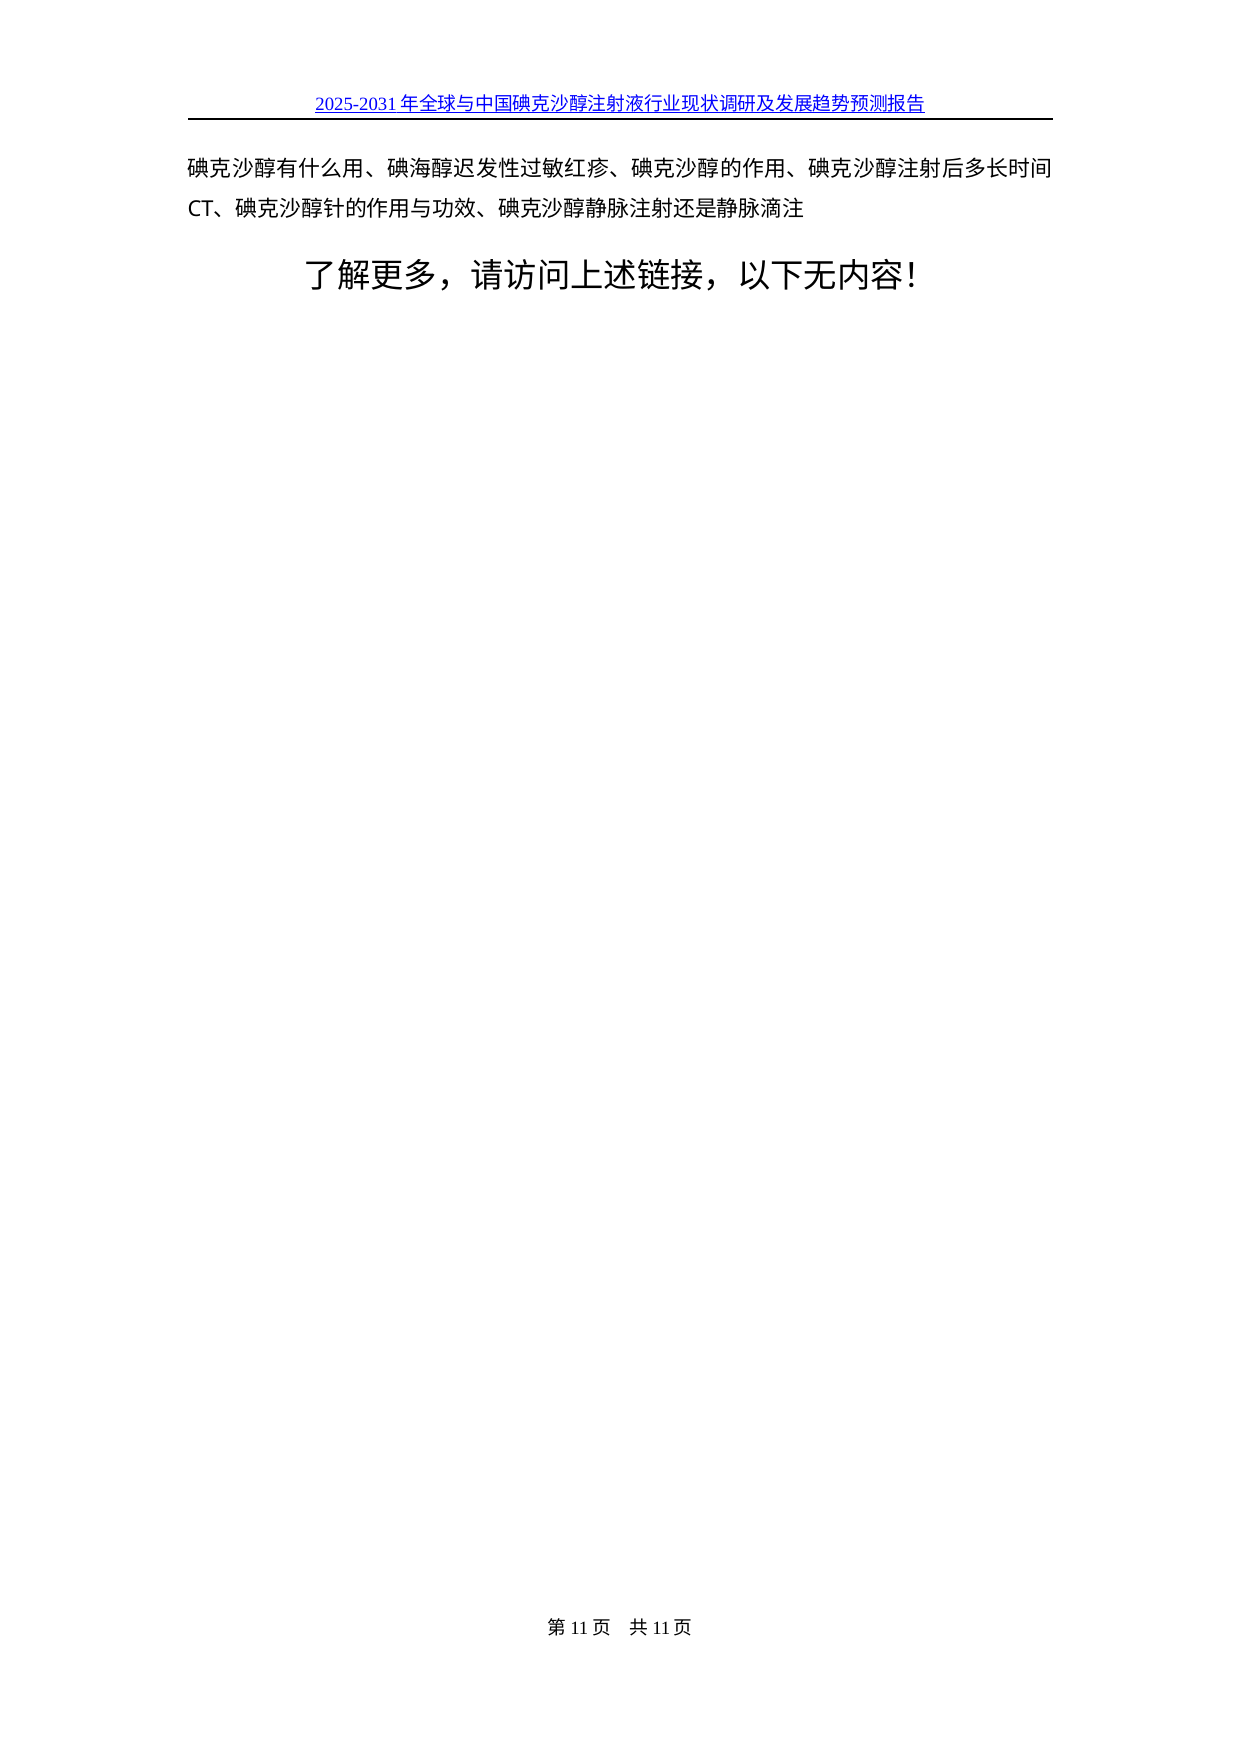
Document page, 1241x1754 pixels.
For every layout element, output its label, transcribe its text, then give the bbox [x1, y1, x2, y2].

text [187, 150, 1053, 223]
title 了解更多，请访问上述链接，以下无内容！ [187, 241, 1053, 306]
